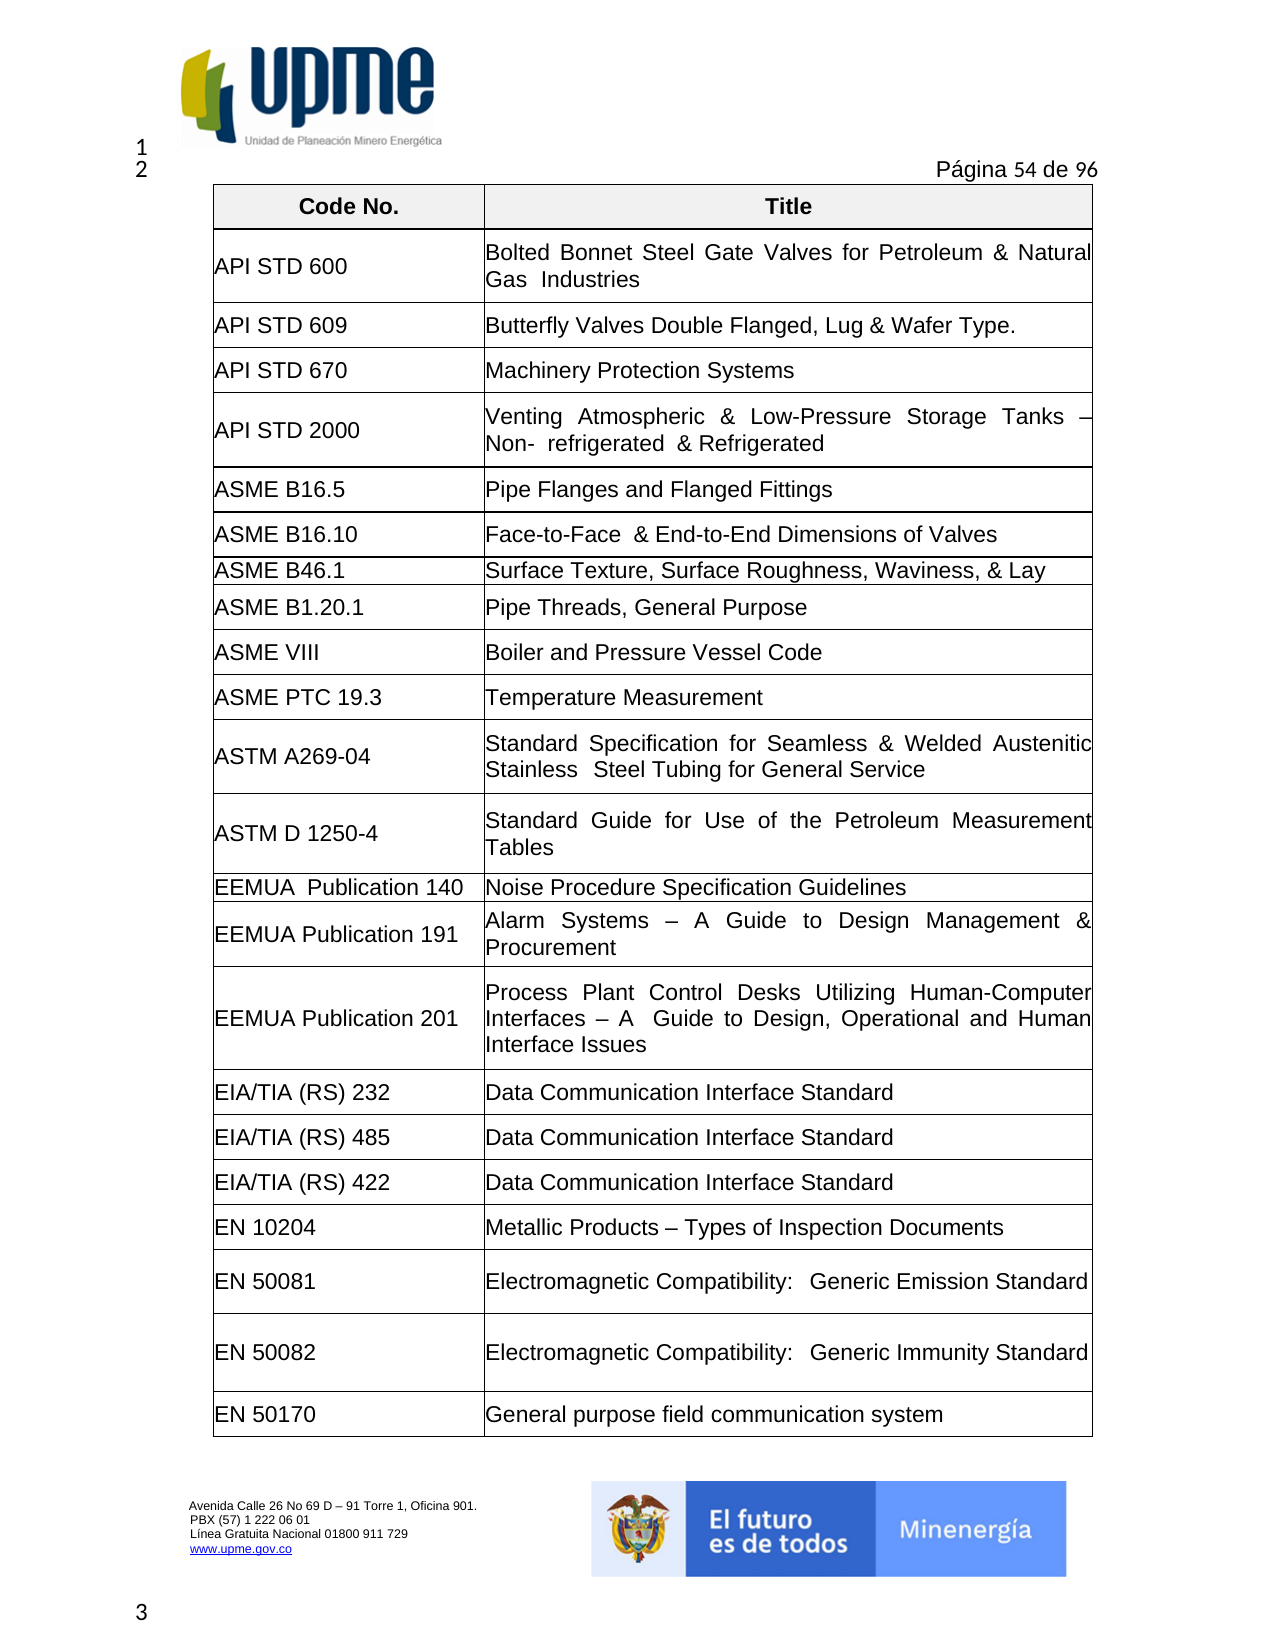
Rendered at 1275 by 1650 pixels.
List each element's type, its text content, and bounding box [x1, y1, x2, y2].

table_cell ASME PTC 19.3 [214, 675, 484, 719]
table_cell Butterfly Valves Double Flanged, Lug & Wafer Type. [485, 303, 1092, 347]
table_cell EIA/TIA (RS) 485 [214, 1115, 484, 1159]
table_cell Bolted Bonnet Steel Gate Valves for Petroleum & Natural Gas Industries [485, 230, 1092, 302]
table_cell Standard Guide for Use of the Petroleum Measurement Tables [485, 794, 1092, 873]
table_cell Data Communication Interface Standard [485, 1115, 1092, 1159]
table_cell API STD 600 [214, 230, 484, 302]
table_cell Process Plant Control Desks Utilizing Human-Computer Interfaces – A Guide to Design, Operational and Human Interface Issues [485, 967, 1092, 1069]
table_cell Boiler and Pressure Vessel Code [485, 630, 1092, 674]
table_cell EIA/TIA (RS) 232 [214, 1070, 484, 1114]
table_cell Face-to-Face & End-to-End Dimensions of Valves [485, 513, 1092, 556]
table_cell EEMUA Publication 140 [214, 874, 484, 901]
table_cell Alarm Systems – A Guide to Design Management & Procurement [485, 902, 1092, 966]
picture [177, 44, 447, 156]
table_header Code No. [214, 185, 484, 228]
table_cell ASME B46.1 [214, 558, 484, 584]
picture [591, 1481, 1067, 1577]
table_cell EN 50081 [214, 1250, 484, 1312]
table_cell ASTM A269-04 [214, 720, 484, 793]
table_cell Pipe Flanges and Flanged Fittings [485, 468, 1092, 511]
table_cell Temperature Measurement [485, 675, 1092, 719]
table_cell ASME B1.20.1 [214, 585, 484, 629]
table_cell API STD 2000 [214, 393, 484, 466]
table_cell EN 10204 [214, 1205, 484, 1249]
table_cell Machinery Protection Systems [485, 348, 1092, 392]
table_cell Data Communication Interface Standard [485, 1160, 1092, 1204]
table_cell Electromagnetic Compatibility: Generic Immunity Standard [485, 1314, 1092, 1391]
table_cell Surface Texture, Surface Roughness, Waviness, & Lay [485, 558, 1092, 584]
table_cell EIA/TIA (RS) 422 [214, 1160, 484, 1204]
table_cell Metallic Products – Types of Inspection Documents [485, 1205, 1092, 1249]
table_cell Data Communication Interface Standard [485, 1070, 1092, 1114]
table_cell EEMUA Publication 191 [214, 902, 484, 966]
table_cell EN 50082 [214, 1314, 484, 1391]
table_cell ASME B16.5 [214, 468, 484, 511]
table_header Title [485, 185, 1092, 228]
table_cell EN 50170 [214, 1392, 484, 1436]
table_cell Noise Procedure Specification Guidelines [485, 874, 1092, 901]
table_cell Electromagnetic Compatibility: Generic Emission Standard [485, 1250, 1092, 1312]
table_cell ASME B16.10 [214, 513, 484, 556]
table_cell General purpose field communication system [485, 1392, 1092, 1436]
table_cell API STD 670 [214, 348, 484, 392]
table_cell API STD 609 [214, 303, 484, 347]
table_cell Venting Atmospheric & Low-Pressure Storage Tanks – Non- refrigerated & Refrigerated [485, 393, 1092, 466]
table_cell ASME VIII [214, 630, 484, 674]
table_cell Pipe Threads, General Purpose [485, 585, 1092, 629]
table_cell Standard Specification for Seamless & Welded Austenitic Stainless Steel Tubing for General Service [485, 720, 1092, 793]
table_cell EEMUA Publication 201 [214, 967, 484, 1069]
table_cell ASTM D 1250-4 [214, 794, 484, 873]
